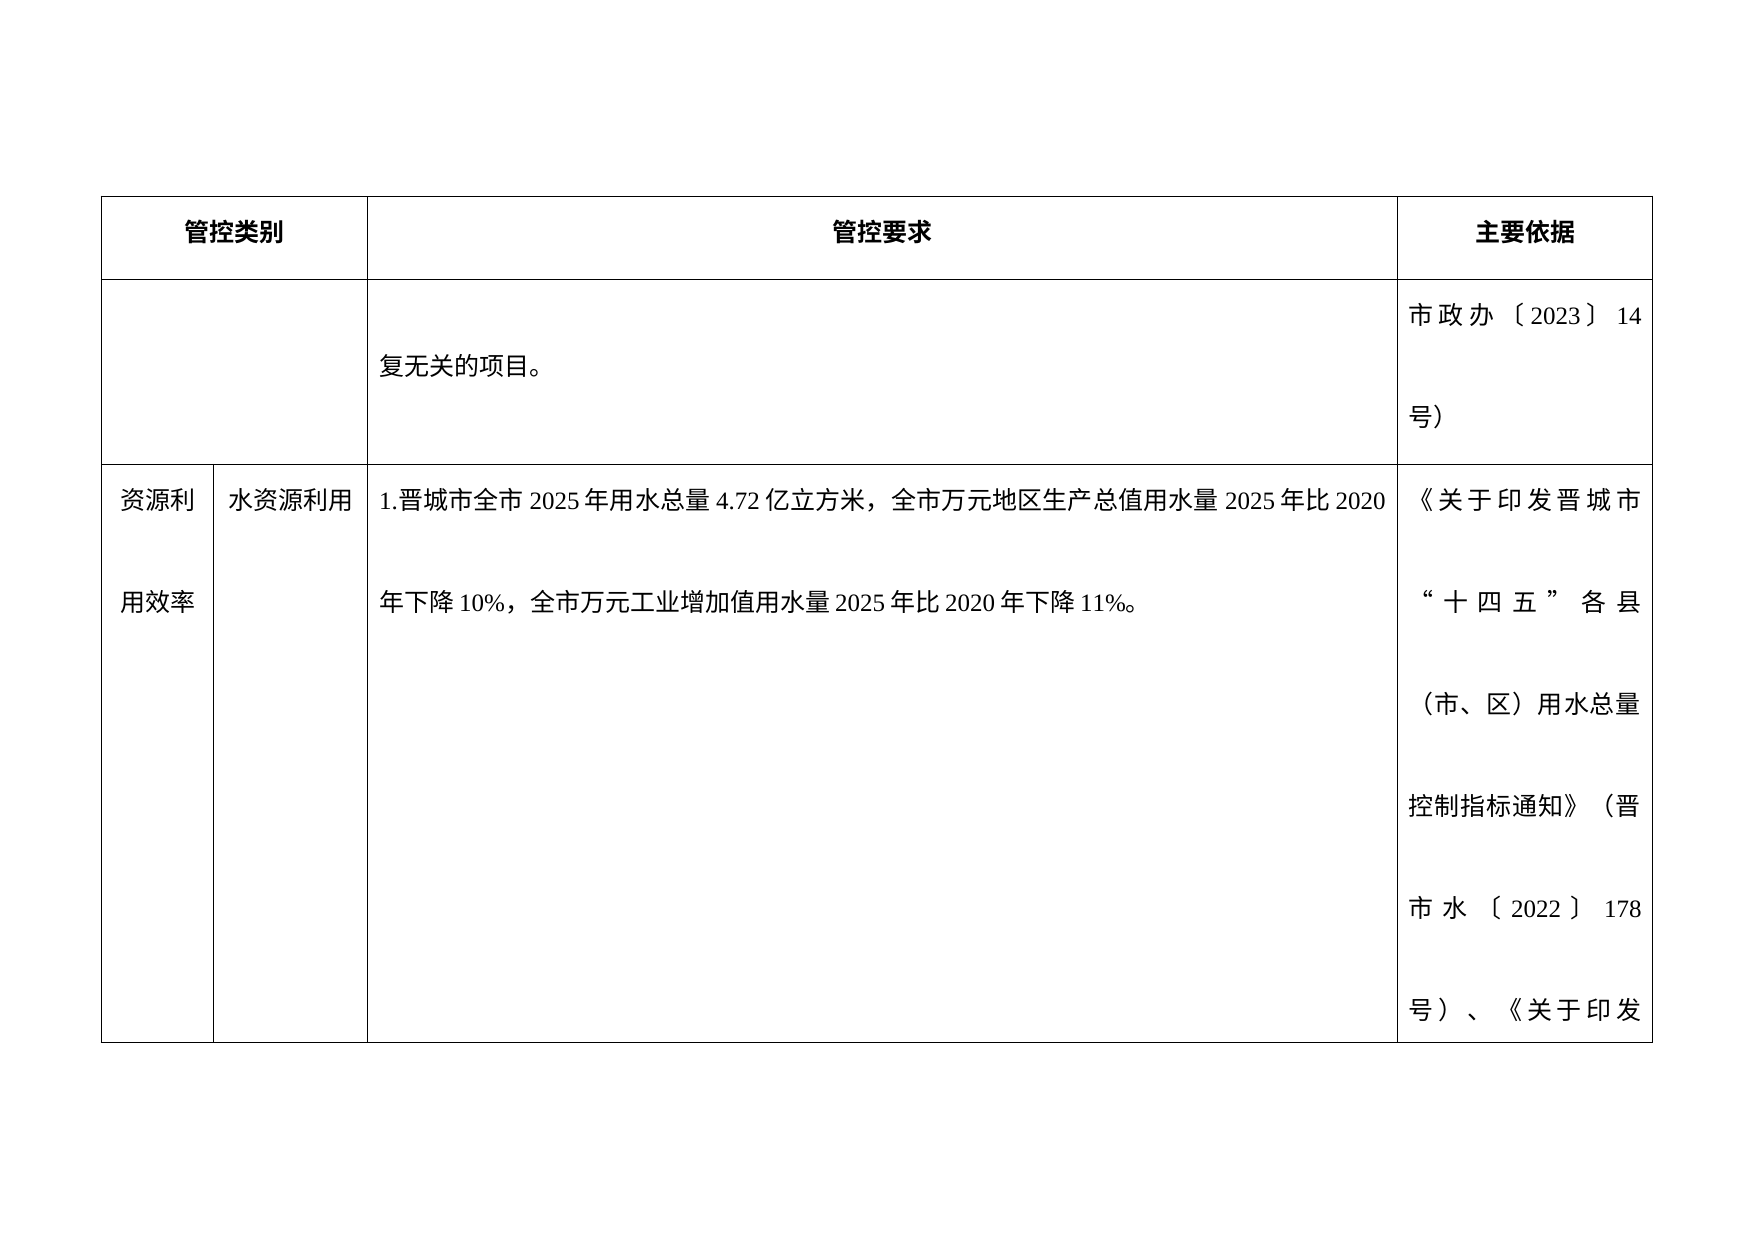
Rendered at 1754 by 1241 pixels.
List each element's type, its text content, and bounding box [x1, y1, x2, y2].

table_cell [368, 280, 1397, 464]
table_header 管控要求 [368, 197, 1397, 279]
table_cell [1398, 280, 1652, 464]
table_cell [1398, 465, 1652, 1042]
table_header 主要依据 [1398, 197, 1652, 279]
table_cell 水资源利用 [214, 465, 367, 1042]
table_cell 资源利用效率 [102, 465, 213, 1042]
table_header 管控类别 [102, 197, 367, 279]
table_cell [368, 465, 1397, 1042]
